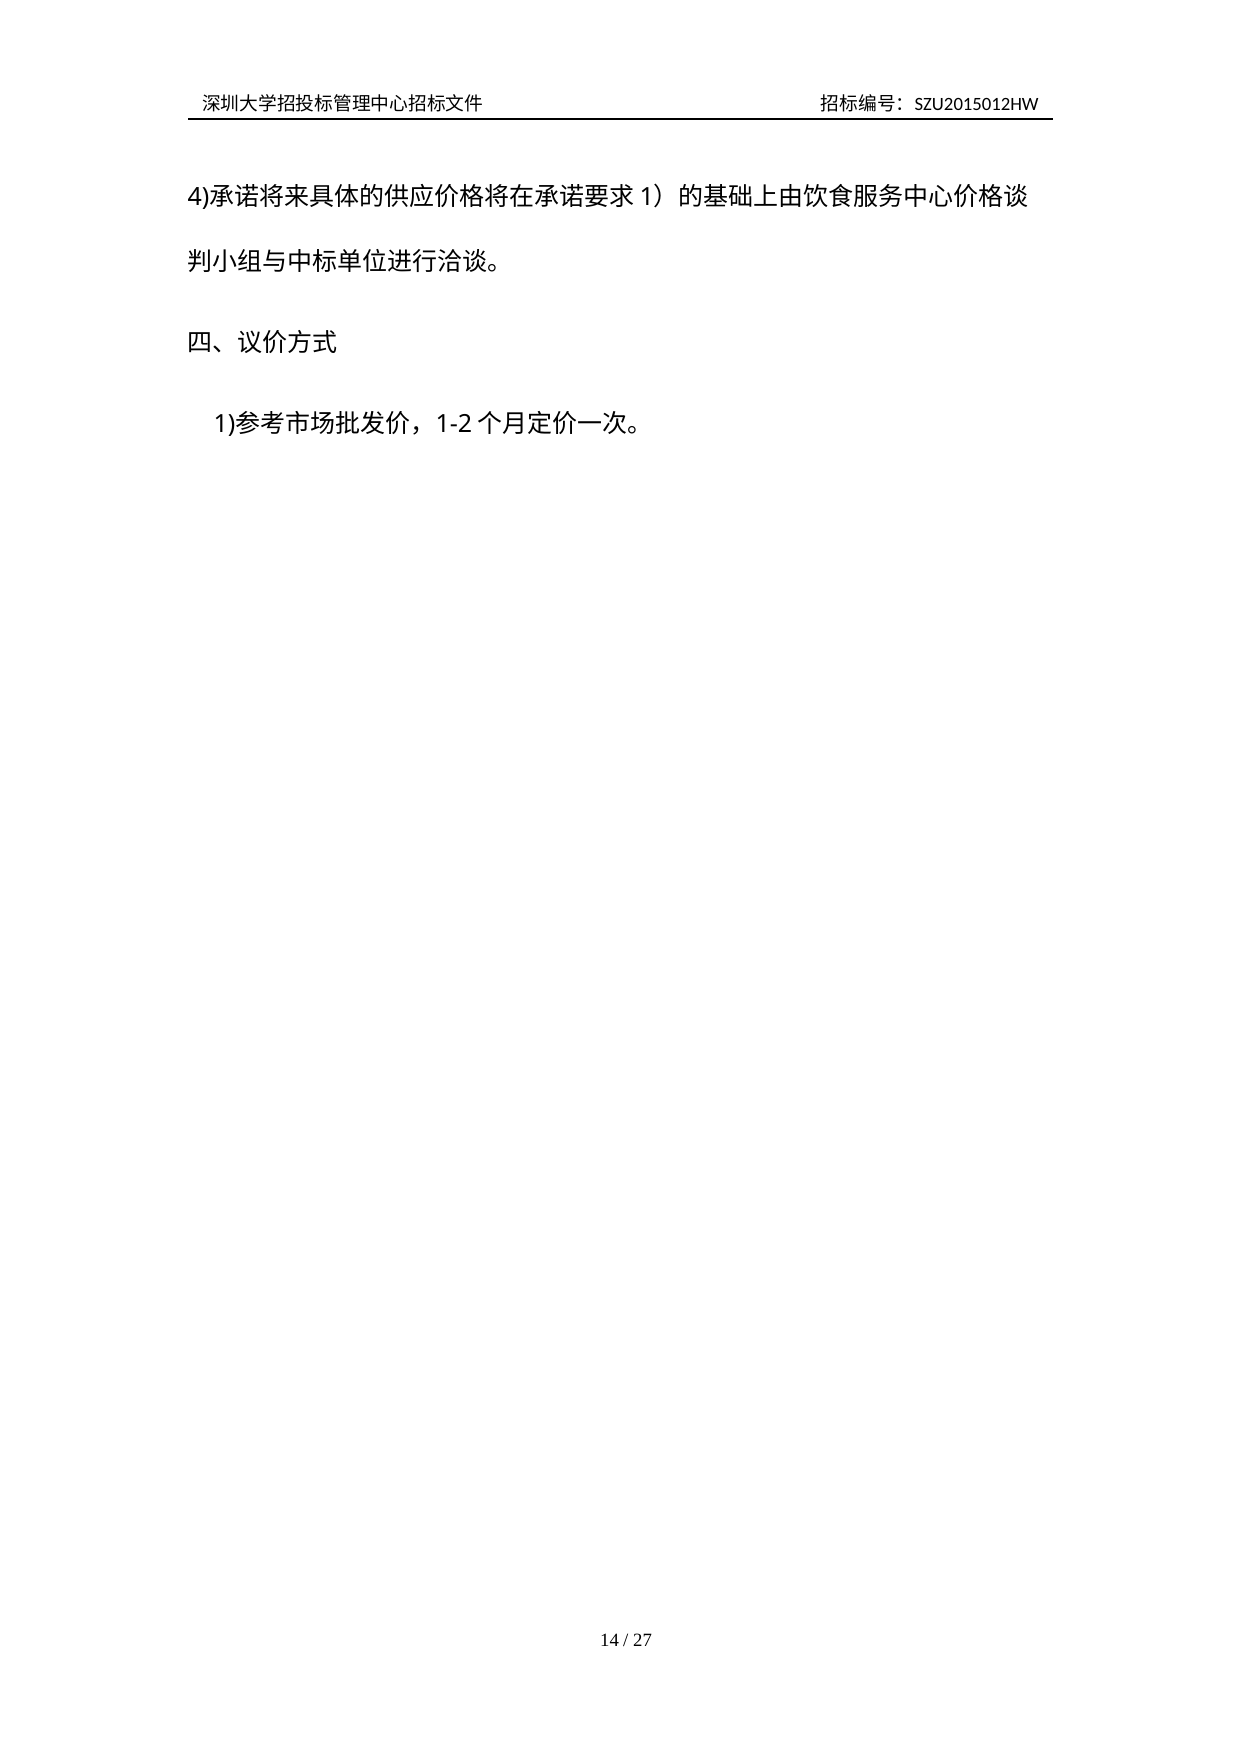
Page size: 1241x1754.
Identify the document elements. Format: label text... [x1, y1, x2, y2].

text 1)参考市场批发价，1-2个月定价一次。投标文件目录 [187, 389, 1053, 454]
text 4)承诺将来具体的供应价格将在承诺要求1）的基础上由饮食服务中心价格谈判小组与中标单位进行洽谈。 [187, 162, 1053, 292]
text 四、议价方式 [187, 308, 1053, 373]
